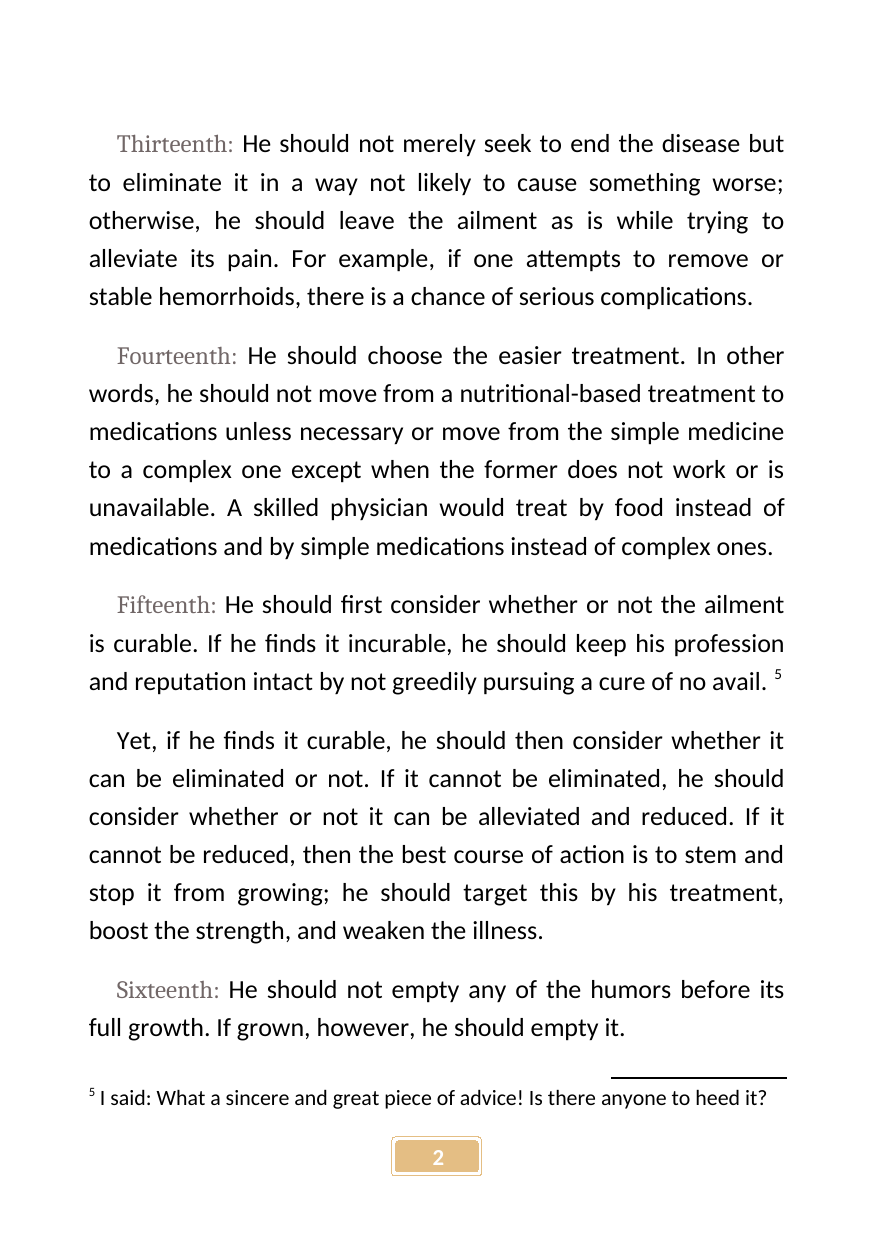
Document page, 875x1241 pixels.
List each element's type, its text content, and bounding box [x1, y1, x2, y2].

text Thirteenth: He should not merely seek to end the disease but to eliminate it in a way not likely to cause something worse; otherwise, he should leave the ailment as is while trying to alleviate its pain. For example, if one attempts to remove or stable hemorrhoids, there is a chance of serious complications. [88, 127, 786, 312]
text Yet, if he finds it curable, he should then consider whether it can be eliminated or not. If it cannot be eliminated, he should consider whether or not it can be alleviated and reduced. If it cannot be reduced, then the best course of action is to stem and stop it from growing; he should target this by his treatment, boost the strength, and weaken the illness. [88, 724, 786, 946]
text Fifteenth: He should first consider whether or not the ailment is curable. If he finds it incurable, he should keep his profession and reputation intact by not greedily pursuing a cure of no avail. [88, 588, 786, 697]
text Sixteenth: He should not empty any of the humors before its full growth. If grown, however, he should empty it. [88, 973, 786, 1043]
text Fourteenth: He should choose the easier treatment. In other words, he should not move from a nutritional-based treatment to medications unless necessary or move from the simple medicine to a complex one except when the former does not work or is unavailable. A skilled physician would treat by food instead of medications and by simple medications instead of complex ones. [88, 339, 786, 561]
